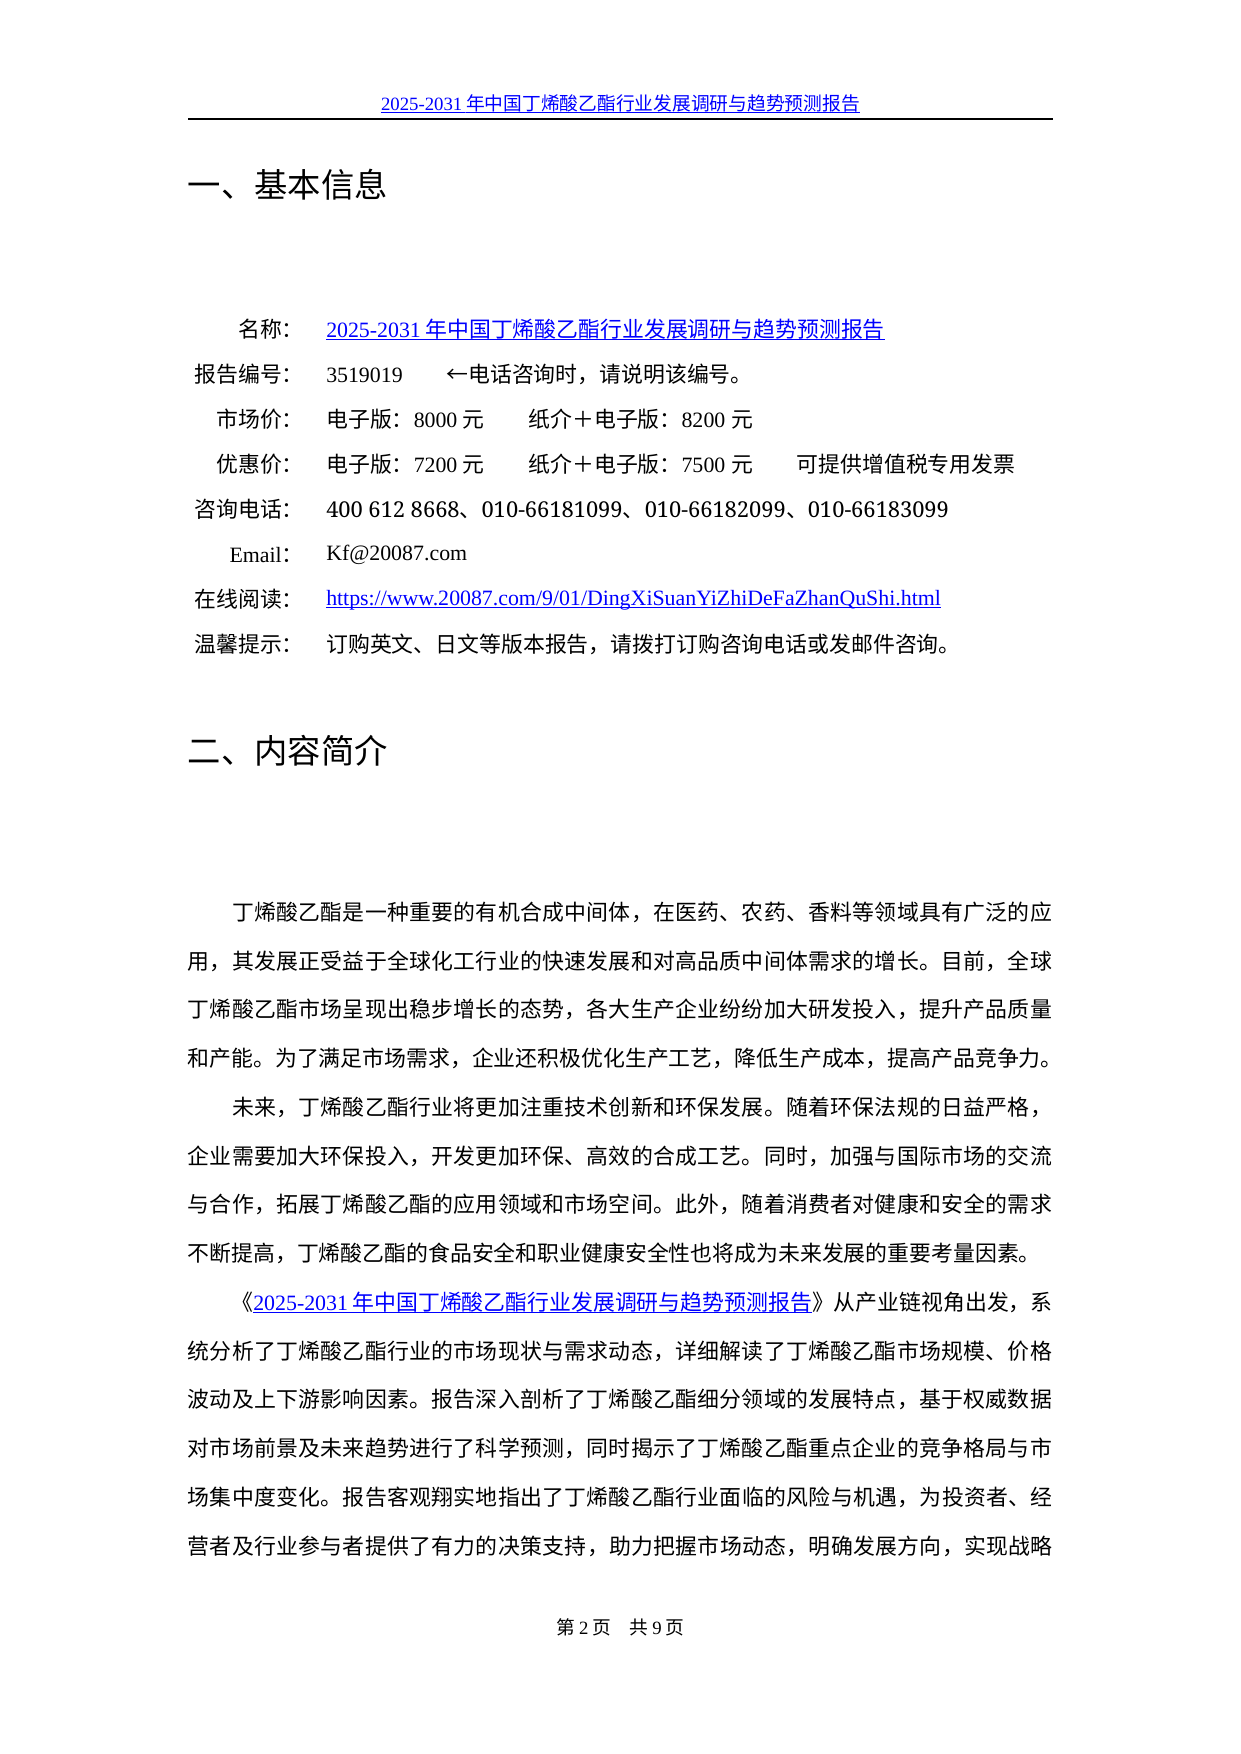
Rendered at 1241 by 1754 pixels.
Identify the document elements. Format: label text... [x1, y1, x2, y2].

table_cell 优惠价： [167, 447, 315, 492]
table_cell 在线阅读： [167, 582, 315, 627]
table_cell 电子版：8000 元 纸介＋电子版：8200 元 [315, 402, 1073, 447]
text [187, 894, 1053, 1561]
table_cell [315, 582, 1073, 627]
table_cell 市场价： [167, 402, 315, 447]
table_cell Kf@20087.com [315, 537, 1073, 582]
table_cell 400 612 8668、010-66181099、010-66182099、010-66183099 [315, 492, 1073, 537]
table_cell 咨询电话： [167, 492, 315, 537]
title 一、基本信息 [187, 150, 1053, 215]
table_cell 报告编号： [167, 357, 315, 402]
table_cell 3519019 ←电话咨询时，请说明该编号。 [315, 357, 1073, 402]
title 二、内容简介 [187, 717, 1053, 782]
table_cell 电子版：7200 元 纸介＋电子版：7500 元 可提供增值税专用发票 [315, 447, 1073, 492]
table_cell 温馨提示： [167, 627, 315, 672]
table_cell Email： [167, 537, 315, 582]
table_header 名称： [167, 312, 315, 357]
table_header 2025-2031年中国丁烯酸乙酯行业发展调研与趋势预测报告 [315, 312, 1073, 357]
table_cell 订购英文、日文等版本报告，请拨打订购咨询电话或发邮件咨询。 [315, 627, 1073, 672]
